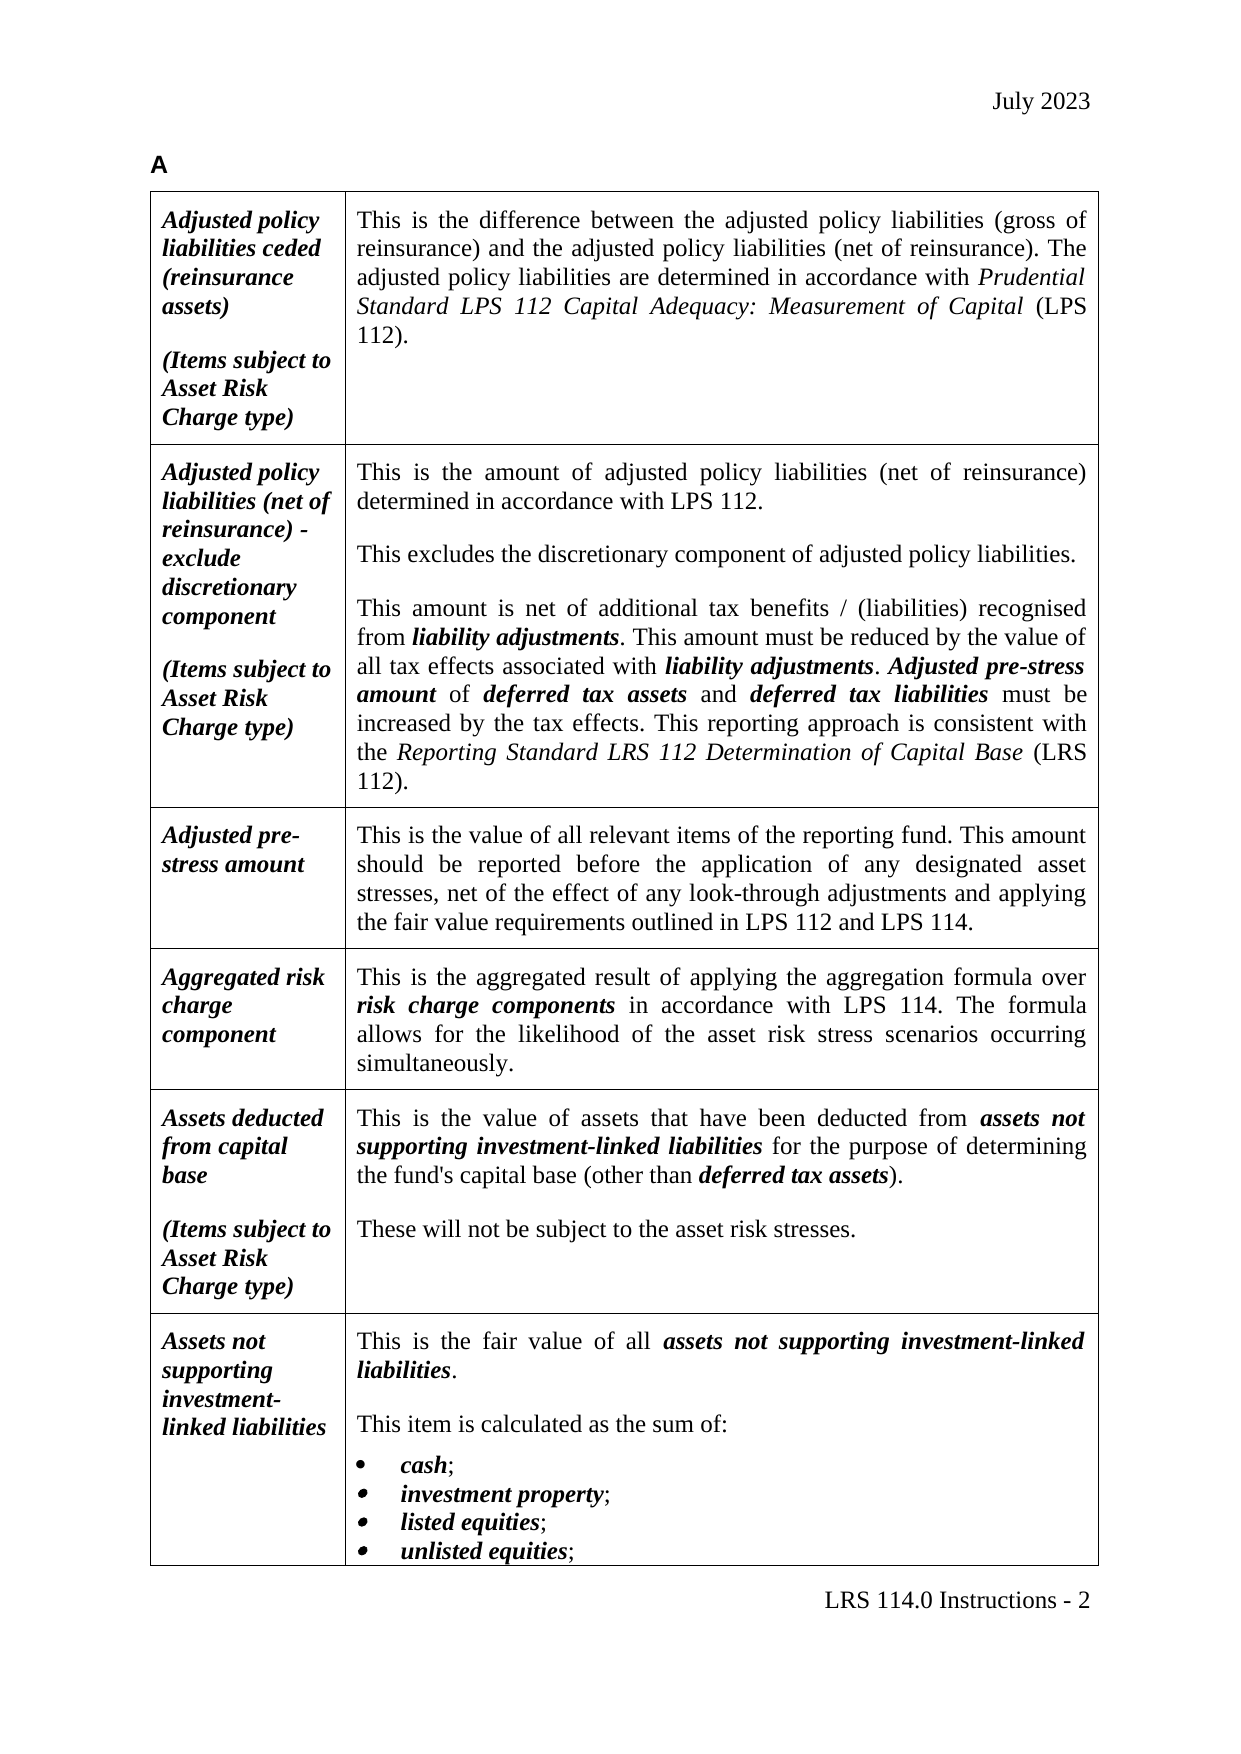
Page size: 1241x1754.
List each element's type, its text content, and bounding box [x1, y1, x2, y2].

table_cell Assets deducted from capital base (Items subject to Asset Risk Charge type) [151, 1090, 345, 1313]
table_header This is the difference between the adjusted policy liabilities (gross of reinsurance) and the adjusted policy liabilities (net of reinsurance). The adjusted policy liabilities are determined in accordance with Prudential Standard LPS 112 Capital Adequacy: Measurement of Capital (LPS 112). [346, 192, 1098, 443]
subtitle A [150, 150, 1090, 179]
table_cell This is the value of assets that have been deducted from assets not supporting investment-linked liabilities for the purpose of determining the fund's capital base (other than deferred tax assets). These will not be subject to the asset risk stresses. [346, 1090, 1098, 1313]
table_cell Adjusted policy liabilities (net of reinsurance) - exclude discretionary component (Items subject to Asset Risk Charge type) [151, 445, 345, 807]
table_cell Adjusted pre-stress amount [151, 808, 345, 948]
table_cell This is the aggregated result of applying the aggregation formula over risk charge components in accordance with LPS 114. The formula allows for the likelihood of the asset risk stress scenarios occurring simultaneously. [346, 949, 1098, 1089]
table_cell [346, 1314, 1098, 1565]
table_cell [151, 1314, 345, 1565]
table_header Adjusted policy liabilities ceded (reinsurance assets) (Items subject to Asset Risk Charge type) [151, 192, 345, 443]
table_cell This is the value of all relevant items of the reporting fund. This amount should be reported before the application of any designated asset stresses, net of the effect of any look-through adjustments and applying the fair value requirements outlined in LPS 112 and LPS 114. [346, 808, 1098, 948]
table_cell This is the amount of adjusted policy liabilities (net of reinsurance) determined in accordance with LPS 112. This excludes the discretionary component of adjusted policy liabilities. This amount is net of additional tax benefits / (liabilities) recognised from liability adjustments. This amount must be reduced by the value of all tax effects associated with liability adjustments. Adjusted pre-stress amount of deferred tax assets and deferred tax liabilities must be increased by the tax effects. This reporting approach is consistent with the Reporting Standard LRS 112 Determination of Capital Base (LRS 112). [346, 445, 1098, 807]
table_cell Aggregated risk charge component [151, 949, 345, 1089]
